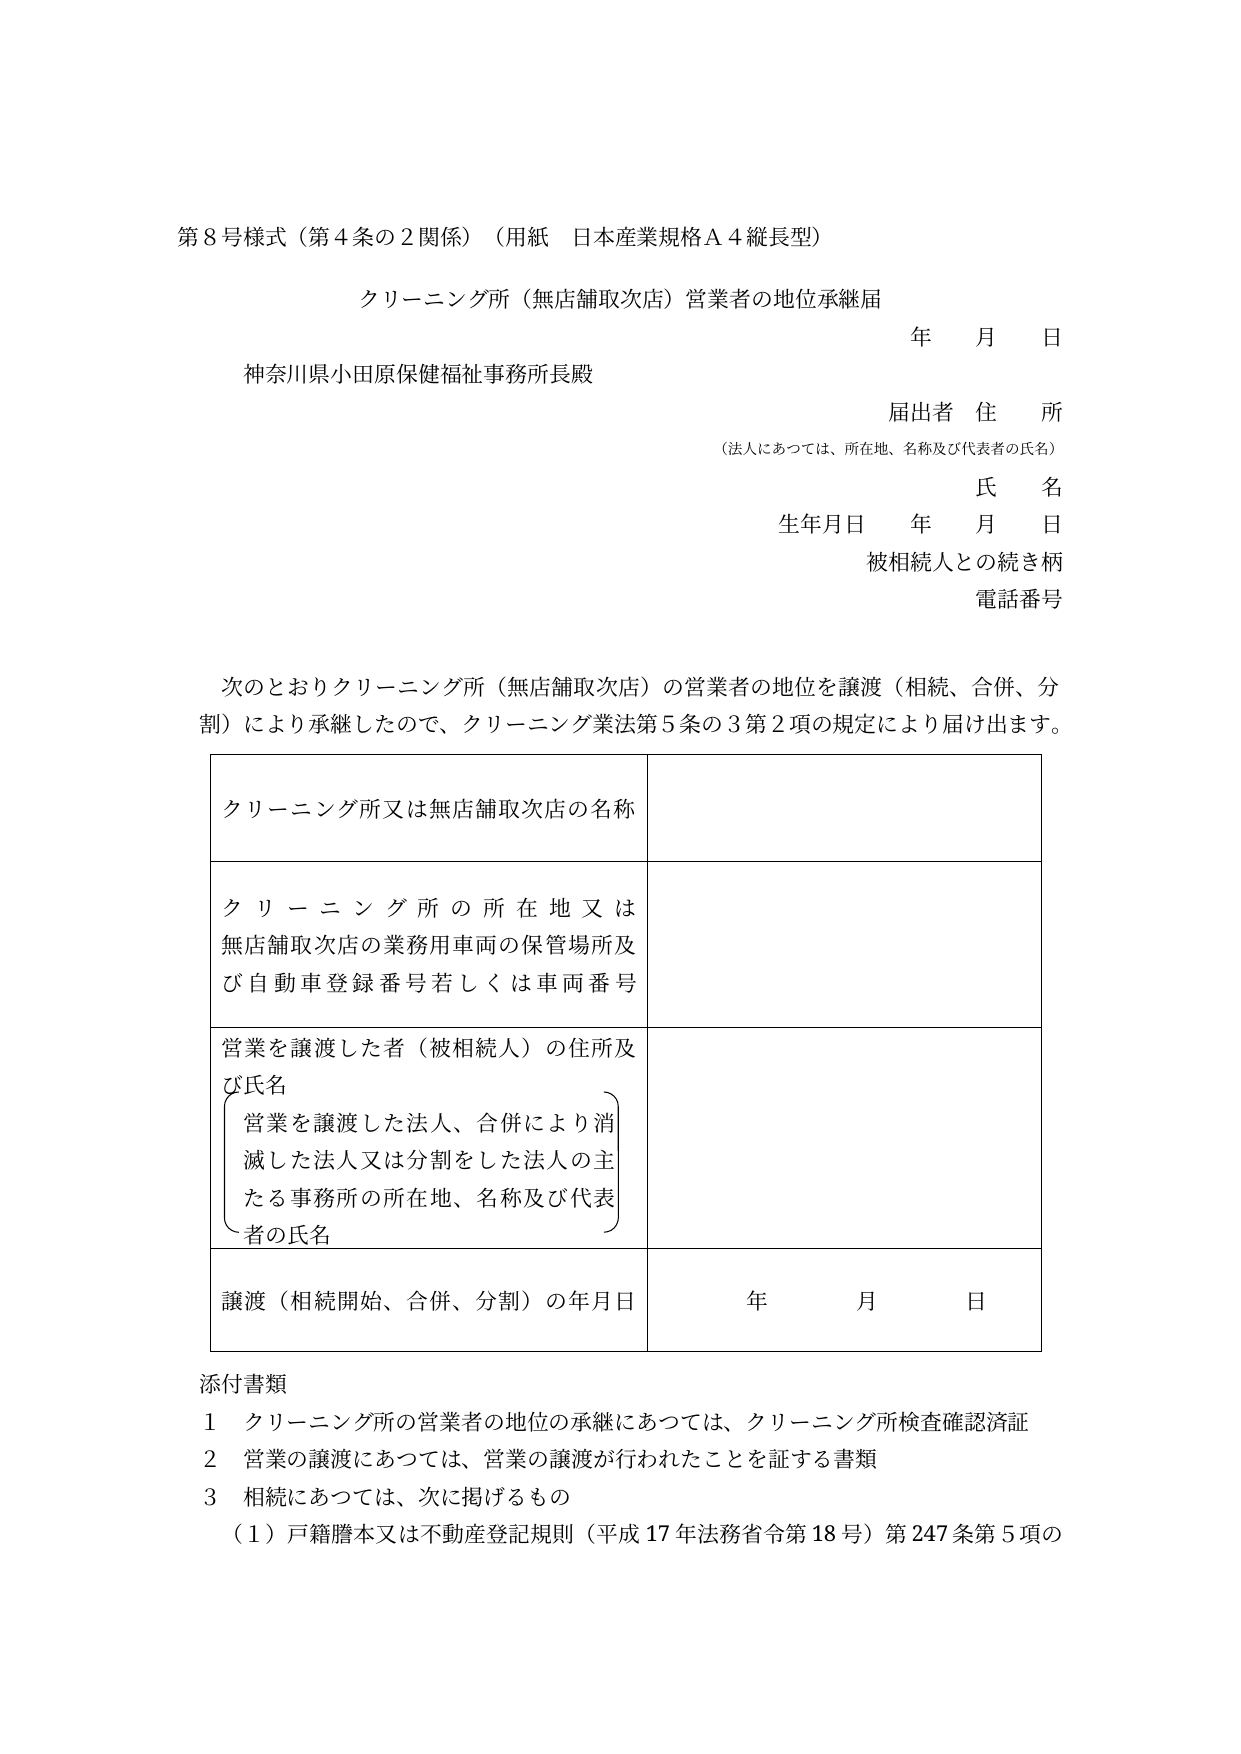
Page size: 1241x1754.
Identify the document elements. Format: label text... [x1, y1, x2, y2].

table_cell 営業を譲渡した者（被相続人）の住所及び氏名 営業を譲渡した法人、合併により消滅した法人又は分割をした法人の主たる事務所の所在地、名称及び代表者の氏名 [211, 1028, 647, 1248]
table_cell 譲渡（相続開始、合併、分割）の年月日 [211, 1249, 647, 1351]
table_header クリーニング所又は無店舗取次店の名称 [211, 755, 647, 861]
text （法人にあつては、所在地、名称及び代表者の氏名） [177, 429, 1063, 467]
text 次のとおりクリーニング所（無店舗取次店）の営業者の地位を譲渡（相続、合併、分割）により承継したので、クリーニング業法第５条の３第２項の規定により届け出ます。 [199, 667, 1063, 742]
text 被相続人との続き柄 [177, 542, 1063, 579]
table_cell [648, 862, 1041, 1027]
text 氏 名 [177, 467, 1063, 504]
text 神奈川県小田原保健福祉事務所長殿 [243, 354, 1063, 392]
text 添付書類 [199, 1364, 1063, 1402]
text 生年月日 年 月 日 [177, 504, 1063, 542]
text １ クリーニング所の営業者の地位の承継にあつては、クリーニング所検査確認済証 [199, 1402, 1063, 1439]
table_cell クリーニング所の所在地又は 無店舗取次店の業務用車両の保管場所及び自動車登録番号若しくは車両番号 [211, 862, 647, 1027]
text クリーニング所（無店舗取次店）営業者の地位承継届 [177, 279, 1063, 317]
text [199, 1514, 1063, 1552]
table_cell [648, 1028, 1041, 1248]
table_header [648, 755, 1041, 861]
text 電話番号 [177, 579, 1063, 617]
text 第８号様式（第４条の２関係）（用紙 日本産業規格Ａ４縦長型） [177, 217, 1063, 254]
text 年 月 日 [177, 317, 1063, 354]
text 届出者 住 所 [177, 392, 1063, 429]
text ３ 相続にあつては、次に掲げるもの [199, 1477, 1063, 1514]
table_cell 年 月 日 [648, 1249, 1041, 1351]
text ２ 営業の譲渡にあつては、営業の譲渡が行われたことを証する書類 [199, 1439, 1063, 1477]
